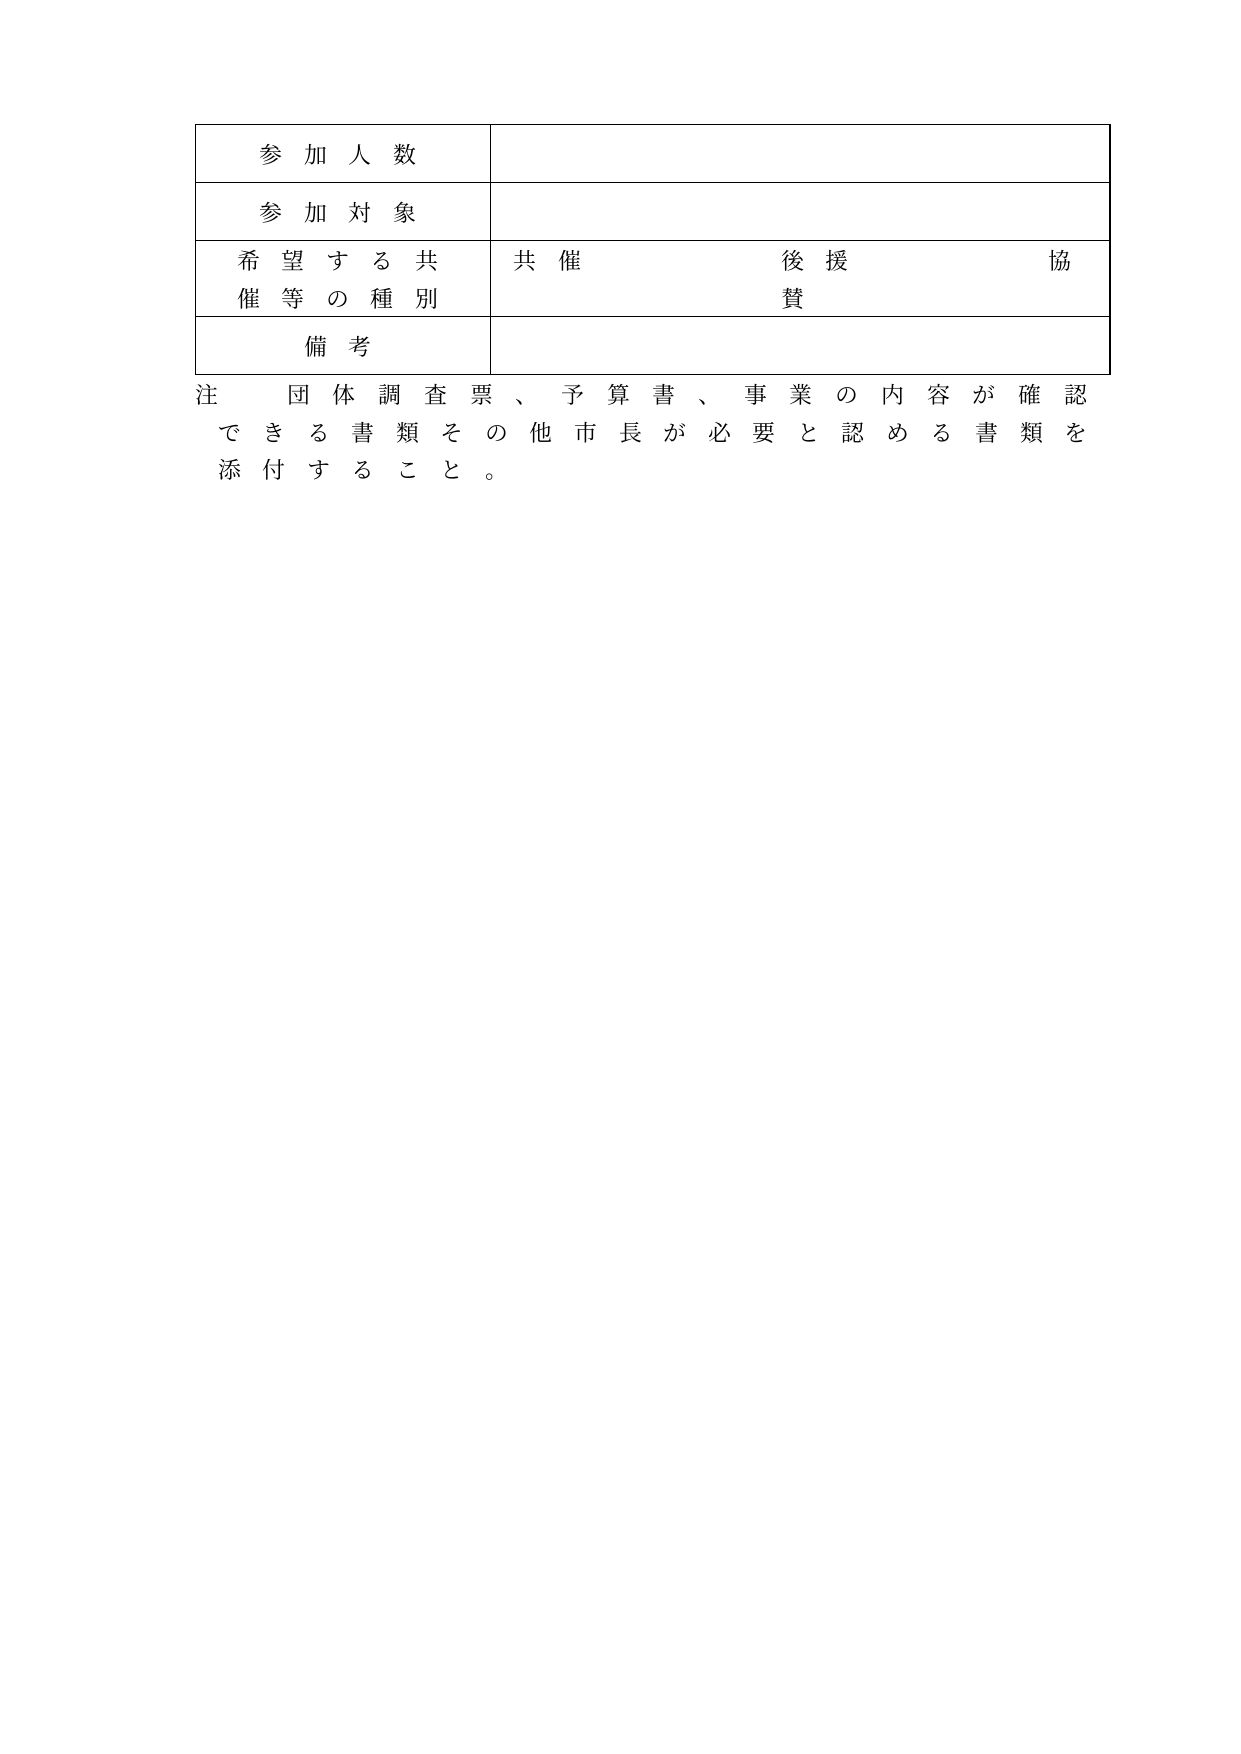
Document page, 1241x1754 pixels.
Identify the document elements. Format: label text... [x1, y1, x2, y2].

table_cell [491, 125, 1109, 182]
table_cell [491, 183, 1109, 240]
table_cell 希望する共催等の種別 [196, 241, 490, 316]
table_cell [491, 317, 1109, 374]
text 注 団体調査票、予算書、事業の内容が確認できる書類その他市長が必要と認める書類を添付すること。 [196, 375, 1109, 488]
table_cell 備考 [196, 317, 490, 374]
table_cell 参加対象 [196, 183, 490, 240]
table_cell 共催 後援 協賛 [491, 241, 1109, 316]
table_cell 参加人数 [196, 125, 490, 182]
